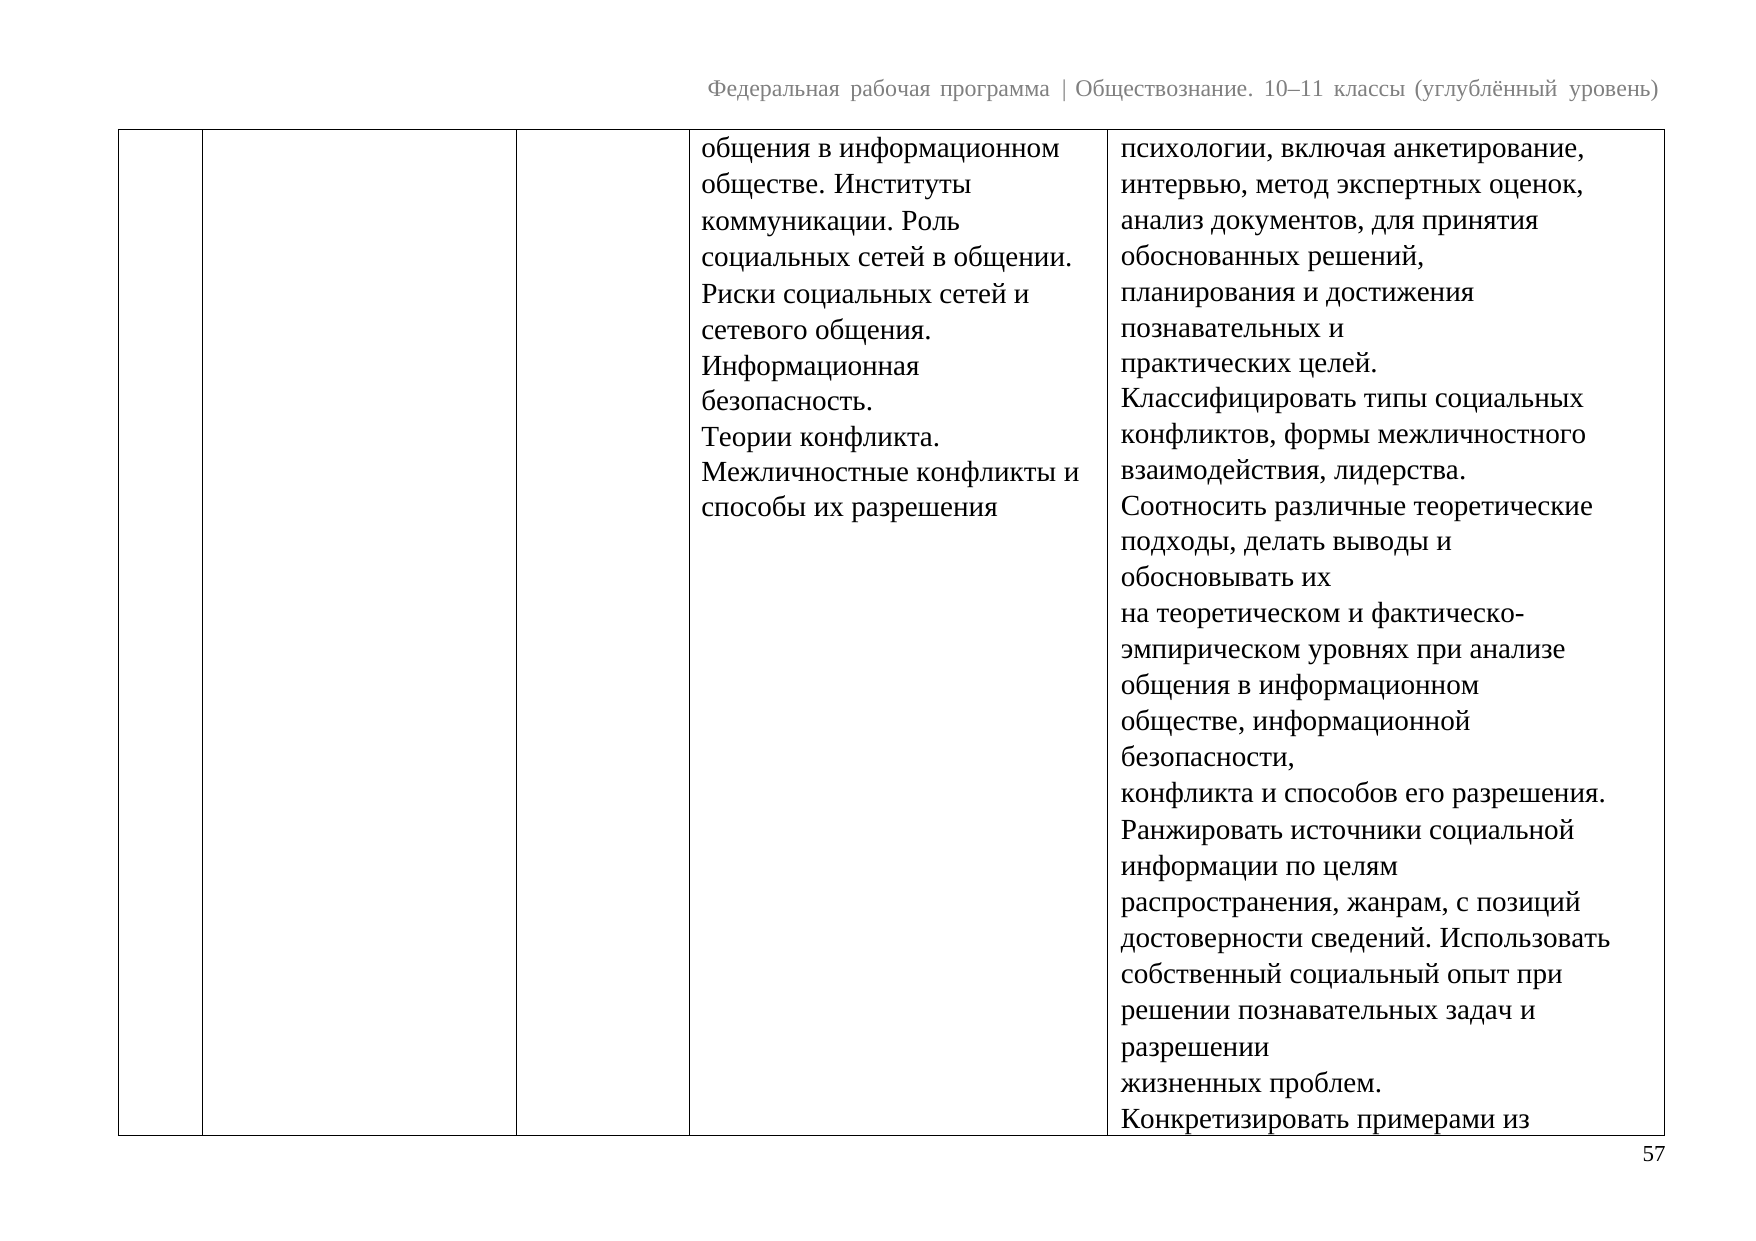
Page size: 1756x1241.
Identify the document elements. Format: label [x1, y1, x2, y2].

table_header [119, 130, 202, 1134]
table_header [1108, 130, 1664, 1134]
table_header [690, 130, 1107, 1134]
table_header [203, 130, 516, 1134]
table_header [517, 130, 689, 1134]
